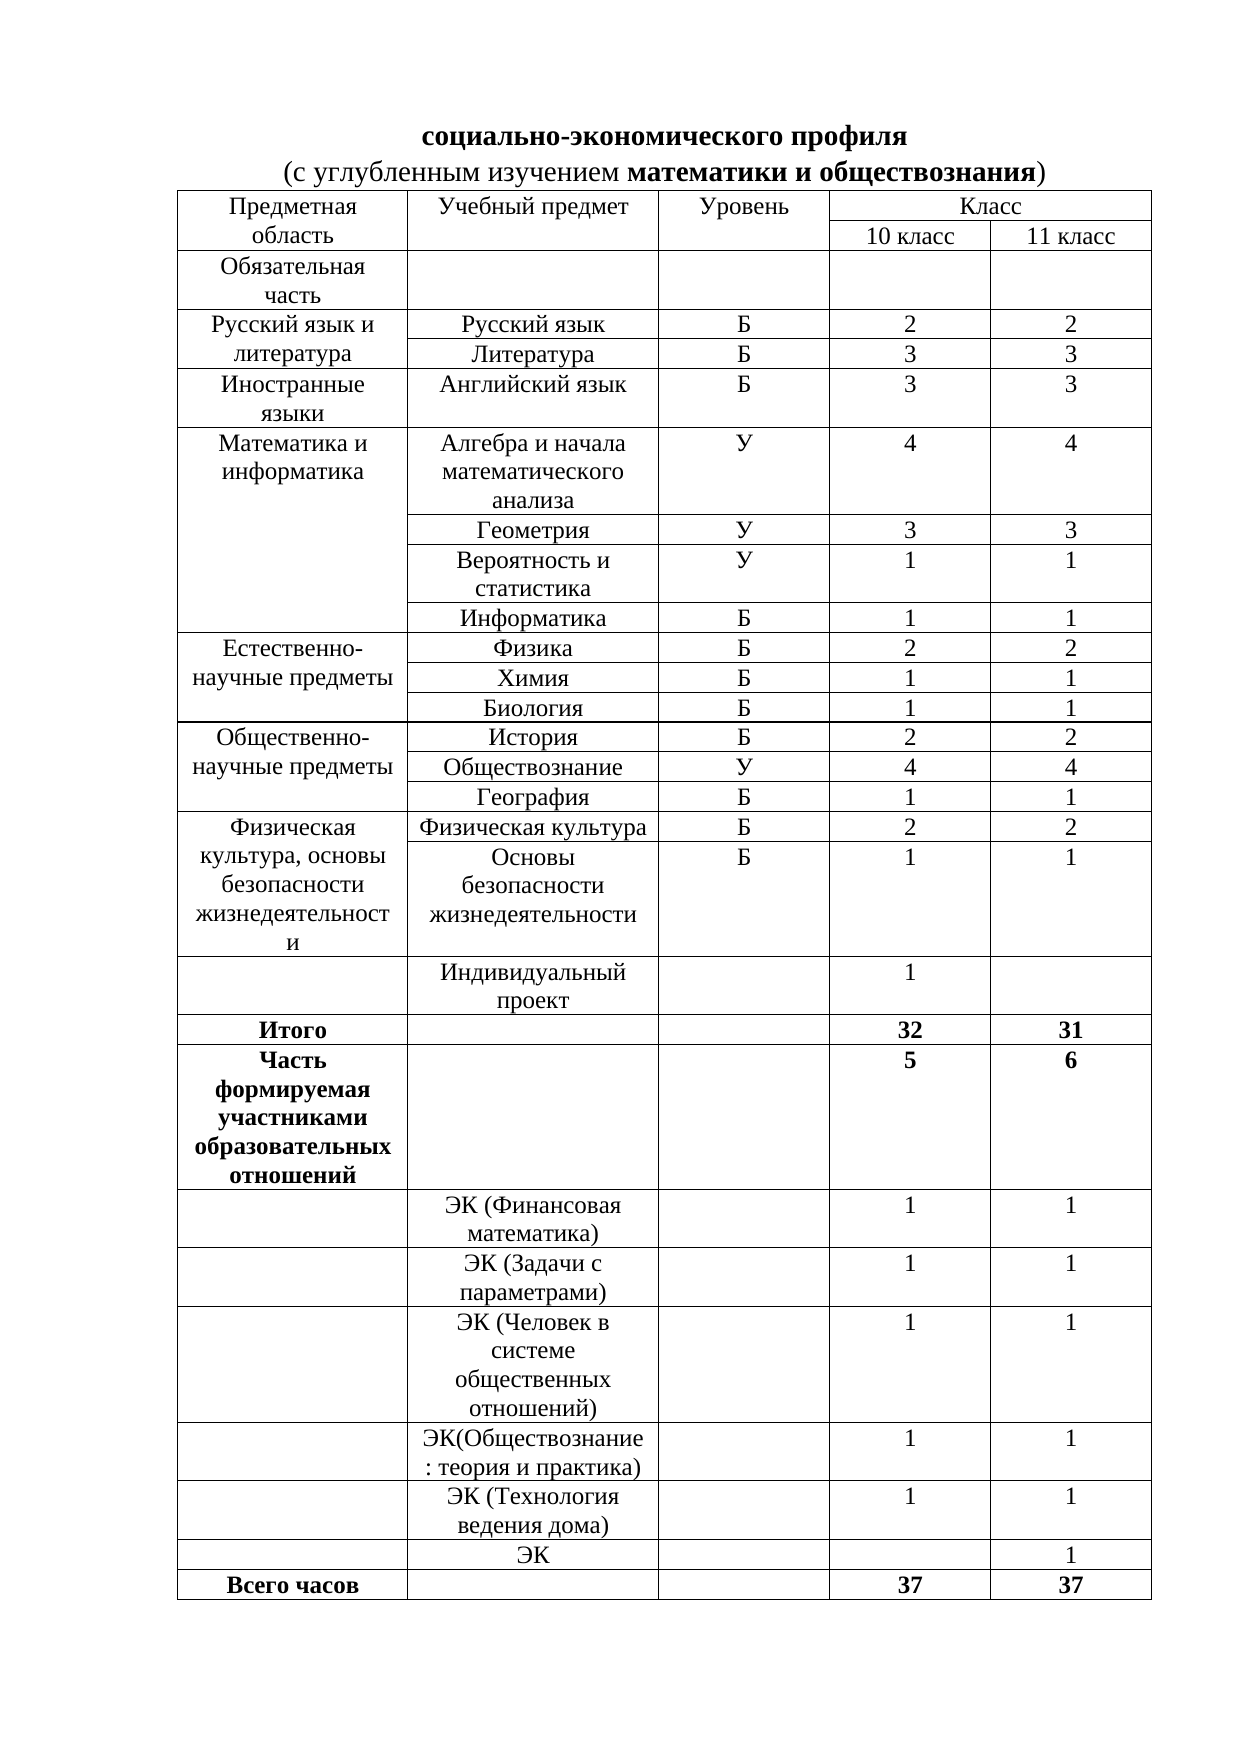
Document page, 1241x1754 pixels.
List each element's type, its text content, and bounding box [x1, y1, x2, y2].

table_cell 1 [830, 957, 990, 1014]
table_cell Обществознание [408, 752, 658, 781]
table_cell [408, 251, 658, 308]
table_cell 1 [830, 782, 990, 811]
table_cell [659, 1423, 829, 1480]
table_cell ЭК (Финансовая математика) [408, 1190, 658, 1247]
table_cell 3 [991, 369, 1151, 427]
table_cell Русский язык [408, 310, 658, 338]
table_cell 1 [830, 603, 990, 632]
table_cell Б [659, 782, 829, 811]
table_cell [659, 1190, 829, 1247]
table_cell ЭК (Человек в системе общественных отношений) [408, 1307, 658, 1422]
table_cell [408, 1015, 658, 1044]
table_cell [991, 251, 1151, 308]
table_cell Физика [408, 633, 658, 662]
table_cell Итого [178, 1015, 407, 1044]
table_cell 3 [830, 339, 990, 368]
table_cell 3 [830, 515, 990, 544]
table_cell Б [659, 663, 829, 692]
table_cell Б [659, 603, 829, 632]
table_cell Иностранные языки [178, 369, 407, 427]
table_cell [178, 1190, 407, 1247]
table_cell 37 [991, 1570, 1151, 1598]
table_cell [659, 1570, 829, 1598]
table_cell [178, 1540, 407, 1569]
table_cell Биология [408, 693, 658, 721]
table_cell Б [659, 369, 829, 427]
table_cell 2 [991, 633, 1151, 662]
table_cell Геометрия [408, 515, 658, 544]
table_cell 3 [991, 515, 1151, 544]
text (с углубленным изучением математики и обществознания) [177, 154, 1152, 188]
table_cell Русский язык и литература [178, 310, 407, 368]
table_cell 2 [830, 723, 990, 751]
table_header Учебный предмет [408, 191, 658, 250]
table_cell ЭК (Технология ведения дома) [408, 1481, 658, 1539]
table_cell 37 [830, 1570, 990, 1598]
table_cell 2 [830, 633, 990, 662]
table_cell Физическая культура [408, 812, 658, 841]
table_cell 4 [830, 428, 990, 514]
table_cell [991, 957, 1151, 1014]
table_cell 5 [830, 1045, 990, 1189]
table_cell 1 [991, 1540, 1151, 1569]
table_cell 1 [991, 603, 1151, 632]
table_cell 1 [991, 663, 1151, 692]
table_cell 4 [991, 752, 1151, 781]
table_cell [178, 1248, 407, 1306]
table_cell У [659, 752, 829, 781]
table_cell [659, 1540, 829, 1569]
table_cell [659, 251, 829, 308]
table_cell [659, 1307, 829, 1422]
table_cell 10 класс [830, 221, 990, 250]
table_cell 32 [830, 1015, 990, 1044]
table_cell Часть формируемая участниками образовательных отношений [178, 1045, 407, 1189]
table_cell Всего часов [178, 1570, 407, 1598]
table_cell [178, 1481, 407, 1539]
table_cell Б [659, 310, 829, 338]
table_cell 2 [991, 812, 1151, 841]
table_cell 1 [830, 693, 990, 721]
table_cell 1 [991, 1423, 1151, 1480]
table_cell 2 [991, 310, 1151, 338]
table_cell Информатика [408, 603, 658, 632]
table_cell [178, 1423, 407, 1480]
table_cell [659, 957, 829, 1014]
table_cell [659, 1045, 829, 1189]
table_cell Б [659, 693, 829, 721]
table_cell 1 [830, 1190, 990, 1247]
table_cell 1 [830, 1307, 990, 1422]
table_cell 1 [991, 545, 1151, 602]
table_cell 1 [991, 1307, 1151, 1422]
table_cell 11 класс [991, 221, 1151, 250]
table_cell 4 [991, 428, 1151, 514]
table_cell Естественно-научные предметы [178, 633, 407, 721]
table_cell [830, 251, 990, 308]
table_cell Физическая культура, основы безопасности жизнедеятельности [178, 812, 407, 956]
table_cell 2 [830, 812, 990, 841]
table_cell Алгебра и начала математического анализа [408, 428, 658, 514]
table_cell Б [659, 723, 829, 751]
table_cell 1 [830, 842, 990, 956]
table_cell У [659, 515, 829, 544]
table_cell [659, 1481, 829, 1539]
table_cell Индивидуальный проект [408, 957, 658, 1014]
table_cell ЭК [408, 1540, 658, 1569]
table_cell [408, 1045, 658, 1189]
table_cell 1 [991, 693, 1151, 721]
table_cell [659, 1248, 829, 1306]
table_cell 1 [830, 545, 990, 602]
table_cell Б [659, 633, 829, 662]
table_header Уровень [659, 191, 829, 250]
table_cell [408, 1570, 658, 1598]
table_cell [830, 1540, 990, 1569]
table_cell 1 [991, 1248, 1151, 1306]
table_cell Литература [408, 339, 658, 368]
table_cell Основы безопасности жизнедеятельности [408, 842, 658, 956]
table_cell 4 [830, 752, 990, 781]
table_cell ЭК(Обществознание: теория и практика) [408, 1423, 658, 1480]
table_header Класс [830, 191, 1151, 220]
table_cell История [408, 723, 658, 751]
table_header Предметная область [178, 191, 407, 250]
table_cell 1 [991, 842, 1151, 956]
table_cell 1 [830, 1248, 990, 1306]
table_cell Б [659, 812, 829, 841]
table_cell 1 [830, 663, 990, 692]
table_cell [178, 1307, 407, 1422]
table_cell 1 [991, 782, 1151, 811]
table_cell Б [659, 842, 829, 956]
table_cell 3 [991, 339, 1151, 368]
table_cell 1 [830, 1481, 990, 1539]
table_cell 1 [830, 1423, 990, 1480]
table_cell Английский язык [408, 369, 658, 427]
table_cell Математика и информатика [178, 428, 407, 632]
table_cell Обязательная часть [178, 251, 407, 308]
table_cell У [659, 428, 829, 514]
table_cell Вероятность и статистика [408, 545, 658, 602]
table_cell Б [659, 339, 829, 368]
table_cell Химия [408, 663, 658, 692]
text социально-экономического профиля [177, 118, 1152, 152]
table_cell География [408, 782, 658, 811]
table_cell У [659, 545, 829, 602]
table_cell 1 [991, 1190, 1151, 1247]
table_cell 2 [991, 723, 1151, 751]
table_cell ЭК (Задачи с параметрами) [408, 1248, 658, 1306]
table_cell 1 [991, 1481, 1151, 1539]
table_cell 6 [991, 1045, 1151, 1189]
table_cell [178, 957, 407, 1014]
table_cell 31 [991, 1015, 1151, 1044]
table_cell 3 [830, 369, 990, 427]
table_cell 2 [830, 310, 990, 338]
table_cell [659, 1015, 829, 1044]
table_cell Общественно-научные предметы [178, 723, 407, 811]
